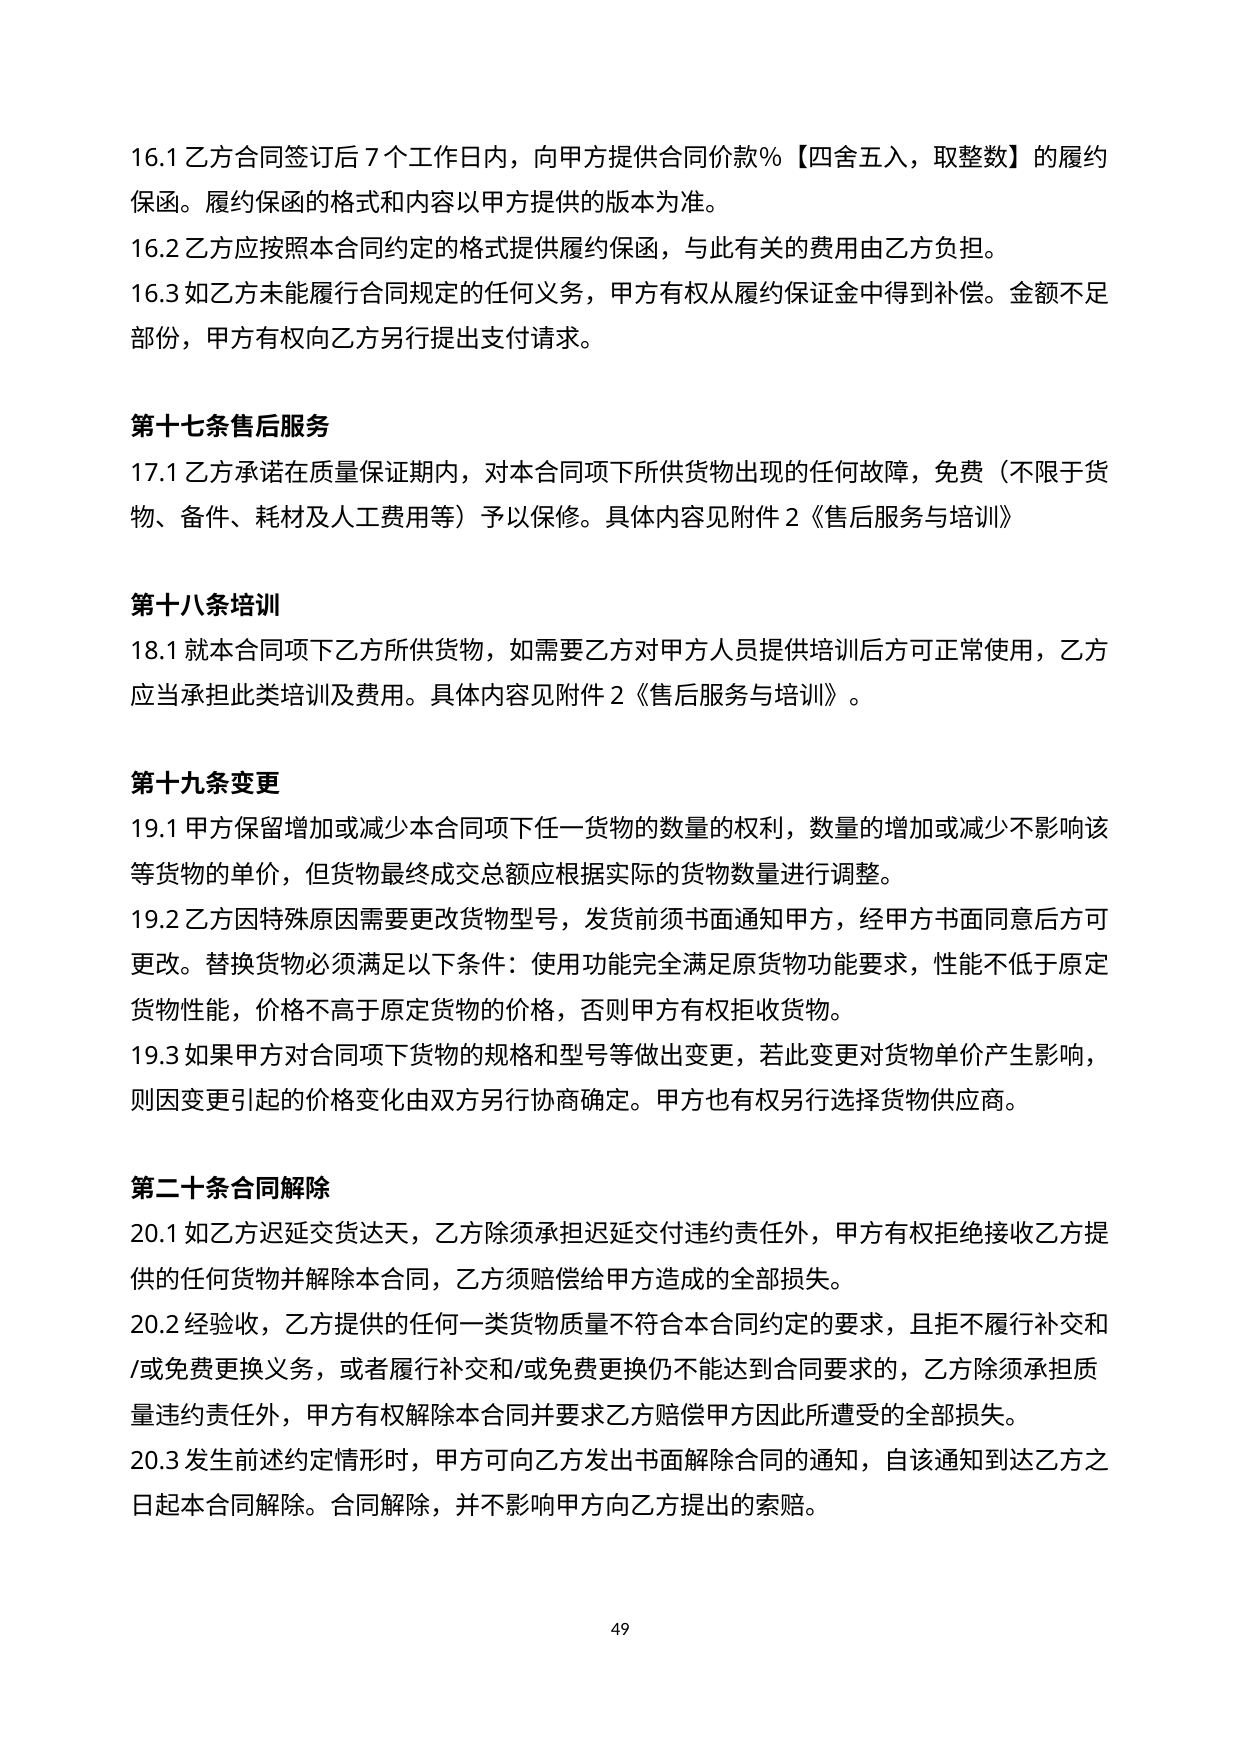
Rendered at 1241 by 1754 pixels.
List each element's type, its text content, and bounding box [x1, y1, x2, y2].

text 16.3如乙方未能履行合同规定的任何义务，甲方有权从履约保证金中得到补偿。金额不足部份，甲方有权向乙方另行提出支付请求。 [130, 273, 1110, 355]
text 20.1如乙方迟延交货达天，乙方除须承担迟延交付违约责任外，甲方有权拒绝接收乙方提供的任何货物并解除本合同，乙方须赔偿给甲方造成的全部损失。 [130, 1214, 1110, 1295]
text 19.1甲方保留增加或减少本合同项下任一货物的数量的权利，数量的增加或减少不影响该等货物的单价，但货物最终成交总额应根据实际的货物数量进行调整。 [130, 809, 1110, 890]
text 19.2乙方因特殊原因需要更改货物型号，发货前须书面通知甲方，经甲方书面同意后方可更改。替换货物必须满足以下条件：使用功能完全满足原货物功能要求，性能不低于原定货物性能，价格不高于原定货物的价格，否则甲方有权拒收货物。 [130, 899, 1110, 1026]
text 17.1乙方承诺在质量保证期内，对本合同项下所供货物出现的任何故障，免费（不限于货物、备件、耗材及人工费用等）予以保修。具体内容见附件2《售后服务与培训》 [130, 452, 1110, 533]
text 19.3如果甲方对合同项下货物的规格和型号等做出变更，若此变更对货物单价产生影响，则因变更引起的价格变化由双方另行协商确定。甲方也有权另行选择货物供应商。 [130, 1035, 1110, 1117]
text 16.1乙方合同签订后7个工作日内，向甲方提供合同价款％【四舍五入，取整数】的履约保函。履约保函的格式和内容以甲方提供的版本为准。 [130, 138, 1110, 219]
text 第十八条培训 [130, 585, 1110, 621]
text 20.3发生前述约定情形时，甲方可向乙方发出书面解除合同的通知，自该通知到达乙方之日起本合同解除。合同解除，并不影响甲方向乙方提出的索赔。 [130, 1440, 1110, 1522]
text 第十七条售后服务 [130, 407, 1110, 443]
text 第十九条变更 [130, 763, 1110, 800]
text 第二十条合同解除 [130, 1168, 1110, 1205]
text 20.2经验收，乙方提供的任何一类货物质量不符合本合同约定的要求，且拒不履行补交和/或免费更换义务，或者履行补交和/或免费更换仍不能达到合同要求的，乙方除须承担质量违约责任外，甲方有权解除本合同并要求乙方赔偿甲方因此所遭受的全部损失。 [130, 1304, 1110, 1431]
text 16.2乙方应按照本合同约定的格式提供履约保函，与此有关的费用由乙方负担。 [130, 228, 1110, 264]
text 18.1就本合同项下乙方所供货物，如需要乙方对甲方人员提供培训后方可正常使用，乙方应当承担此类培训及费用。具体内容见附件2《售后服务与培训》。 [130, 630, 1110, 712]
